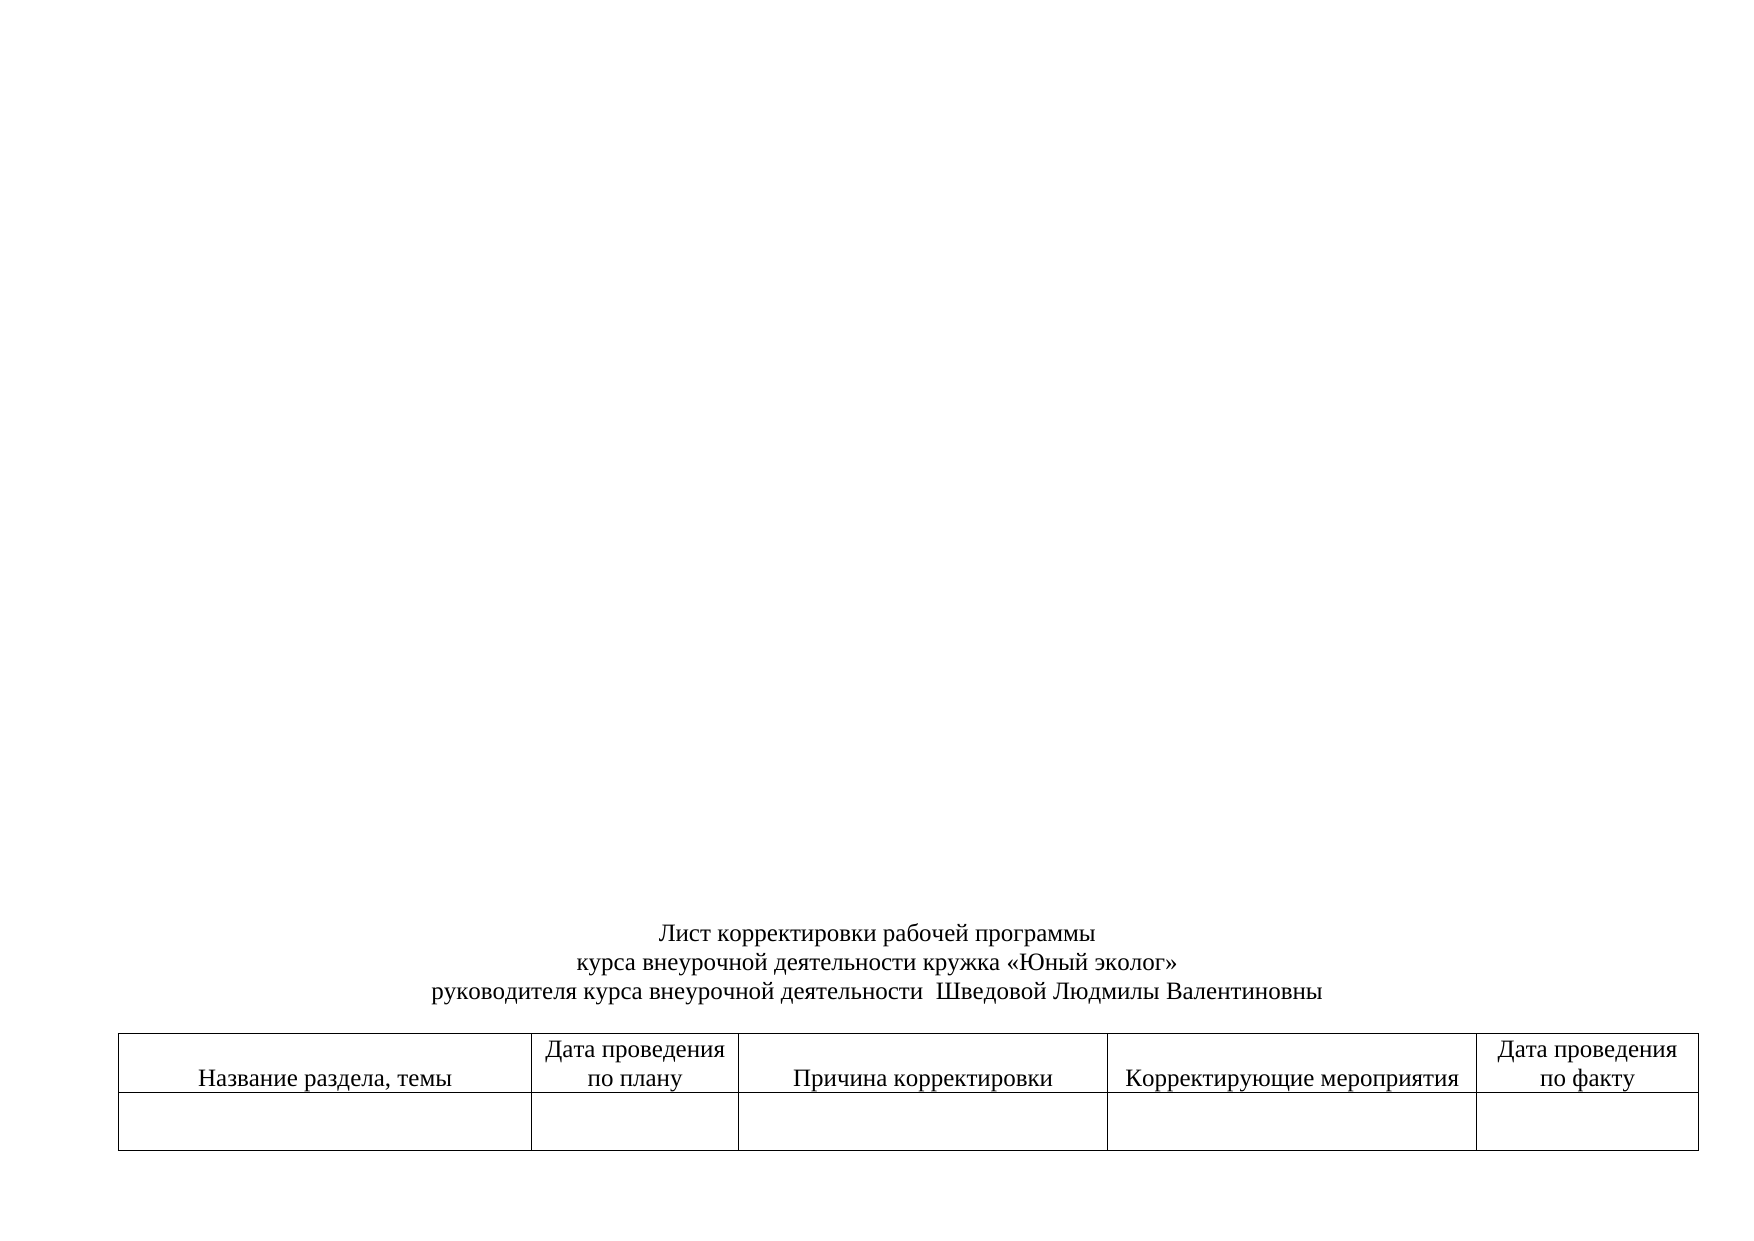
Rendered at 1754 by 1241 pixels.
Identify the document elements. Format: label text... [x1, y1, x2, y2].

table_header Дата проведения по плану [532, 1034, 738, 1092]
table_header Название раздела, темы [119, 1034, 531, 1092]
text Лист корректировки рабочей программы [89, 918, 1665, 947]
table_cell [739, 1093, 1107, 1150]
table_header Дата проведения по факту [1477, 1034, 1698, 1092]
table_cell [1108, 1093, 1476, 1150]
table_header Корректирующие мероприятия [1108, 1034, 1476, 1092]
text руководителя курса внеурочной деятельности Шведовой Людмилы Валентиновны [89, 976, 1665, 1004]
text курса внеурочной деятельности кружка «Юный эколог» [89, 947, 1665, 976]
table_header Причина корректировки [739, 1034, 1107, 1092]
table_cell [532, 1093, 738, 1150]
table_cell [1477, 1093, 1698, 1150]
table_cell [119, 1093, 531, 1150]
